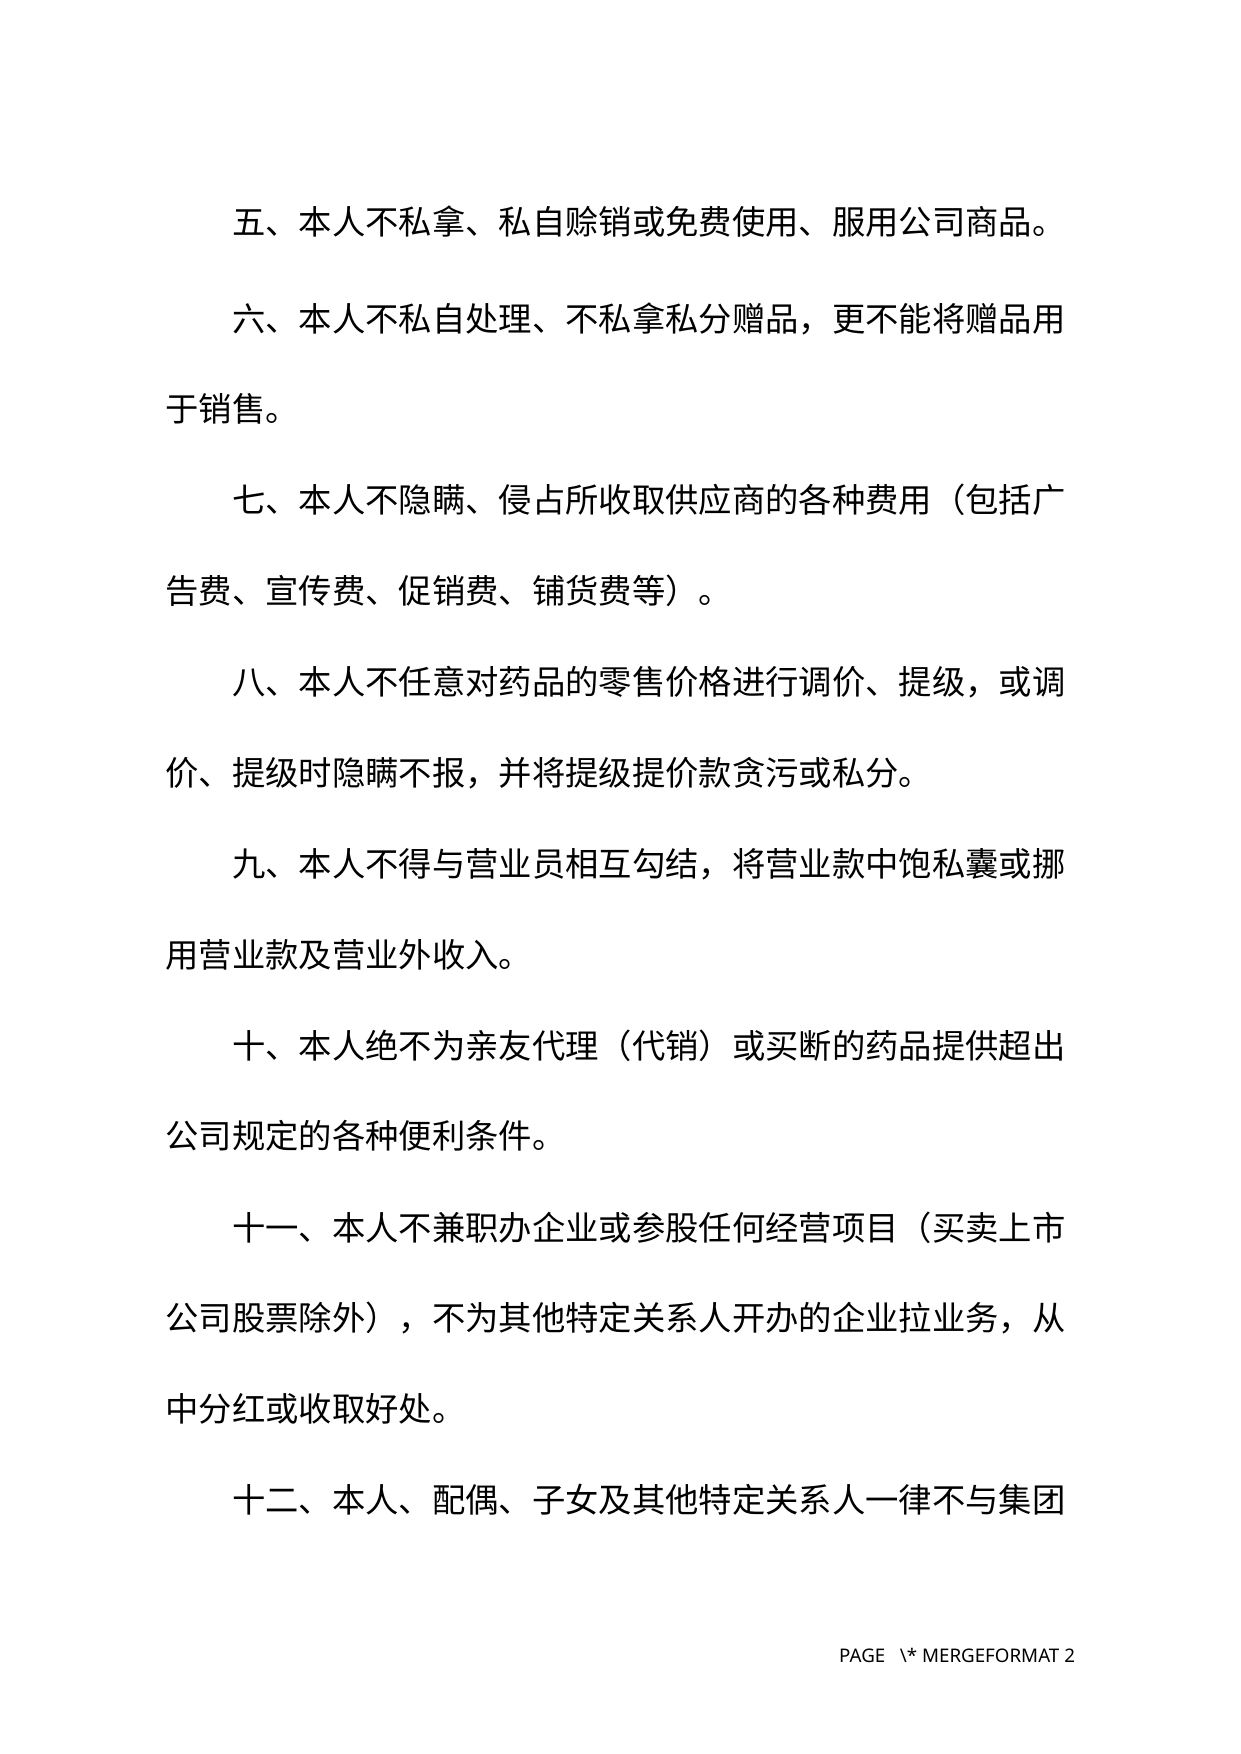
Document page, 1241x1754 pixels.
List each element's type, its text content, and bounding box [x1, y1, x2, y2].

text 十一、本人不兼职办企业或参股任何经营项目（买卖上市公司股票除外），不为其他特定关系人开办的企业拉业务，从中分红或收取好处。 [165, 1180, 1075, 1452]
text 八、本人不任意对药品的零售价格进行调价、提级，或调价、提级时隐瞒不报，并将提级提价款贪污或私分。 [165, 635, 1075, 816]
text 七、本人不隐瞒、侵占所收取供应商的各种费用（包括广告费、宣传费、促销费、铺货费等）。 [165, 453, 1075, 634]
text 六、本人不私自处理、不私拿私分赠品，更不能将赠品用于销售。 [165, 271, 1075, 453]
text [165, 1453, 1075, 1543]
text 九、本人不得与营业员相互勾结，将营业款中饱私囊或挪用营业款及营业外收入。 [165, 817, 1075, 998]
text 十、本人绝不为亲友代理（代销）或买断的药品提供超出公司规定的各种便利条件。 [165, 998, 1075, 1180]
text 五、本人不私拿、私自赊销或免费使用、服用公司商品。 [165, 174, 1075, 265]
